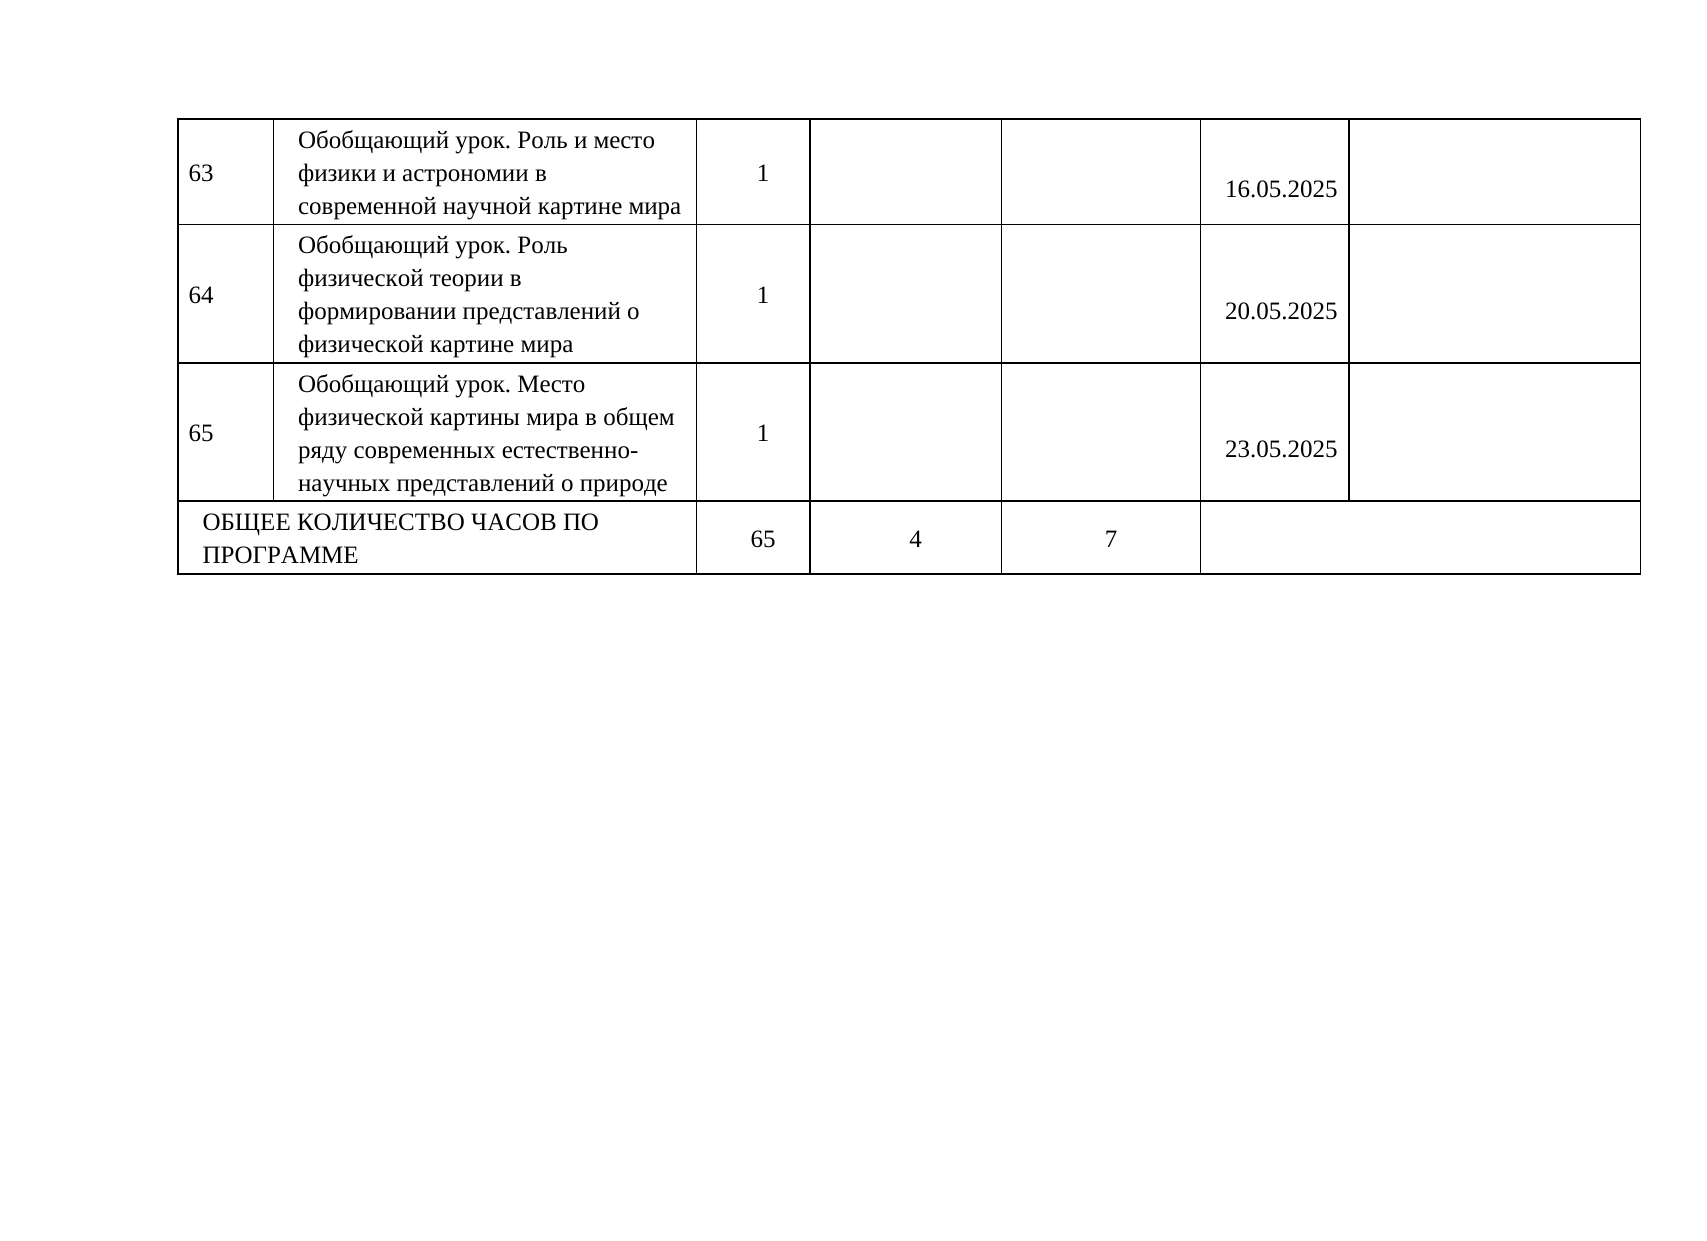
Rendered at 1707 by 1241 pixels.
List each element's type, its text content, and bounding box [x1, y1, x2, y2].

table_cell [1350, 364, 1640, 500]
table_cell [811, 364, 1001, 500]
table_cell 64 [179, 225, 273, 362]
table_cell ОБЩЕЕ КОЛИЧЕСТВО ЧАСОВ ПО ПРОГРАММЕ [179, 502, 696, 573]
table_cell [1002, 225, 1200, 362]
table_cell 23.05.2025 [1201, 364, 1348, 500]
table_cell 63 [179, 120, 273, 223]
table_cell 1 [697, 225, 809, 362]
table_cell 1 [697, 364, 809, 500]
table_cell 4 [811, 502, 1001, 573]
table_cell Обобщающий урок. Роль и место физики и астрономии в современной научной картине мира [274, 120, 696, 223]
table_cell [1350, 120, 1640, 223]
table_cell 65 [179, 364, 273, 500]
table_cell [1002, 120, 1200, 223]
table_cell 16.05.2025 [1201, 120, 1348, 223]
table_cell 20.05.2025 [1201, 225, 1348, 362]
table_cell [1350, 225, 1640, 362]
table_cell [1002, 364, 1200, 500]
table_cell 7 [1002, 502, 1200, 573]
table_cell Обобщающий урок. Место физической картины мира в общем ряду современных естественно-научных представлений о природе [274, 364, 696, 500]
table_cell [811, 120, 1001, 223]
table_cell 65 [697, 502, 809, 573]
table_cell [1201, 502, 1640, 573]
table_cell Обобщающий урок. Роль физической теории в формировании представлений о физической картине мира [274, 225, 696, 362]
table_cell [811, 225, 1001, 362]
table_cell 1 [697, 120, 809, 223]
